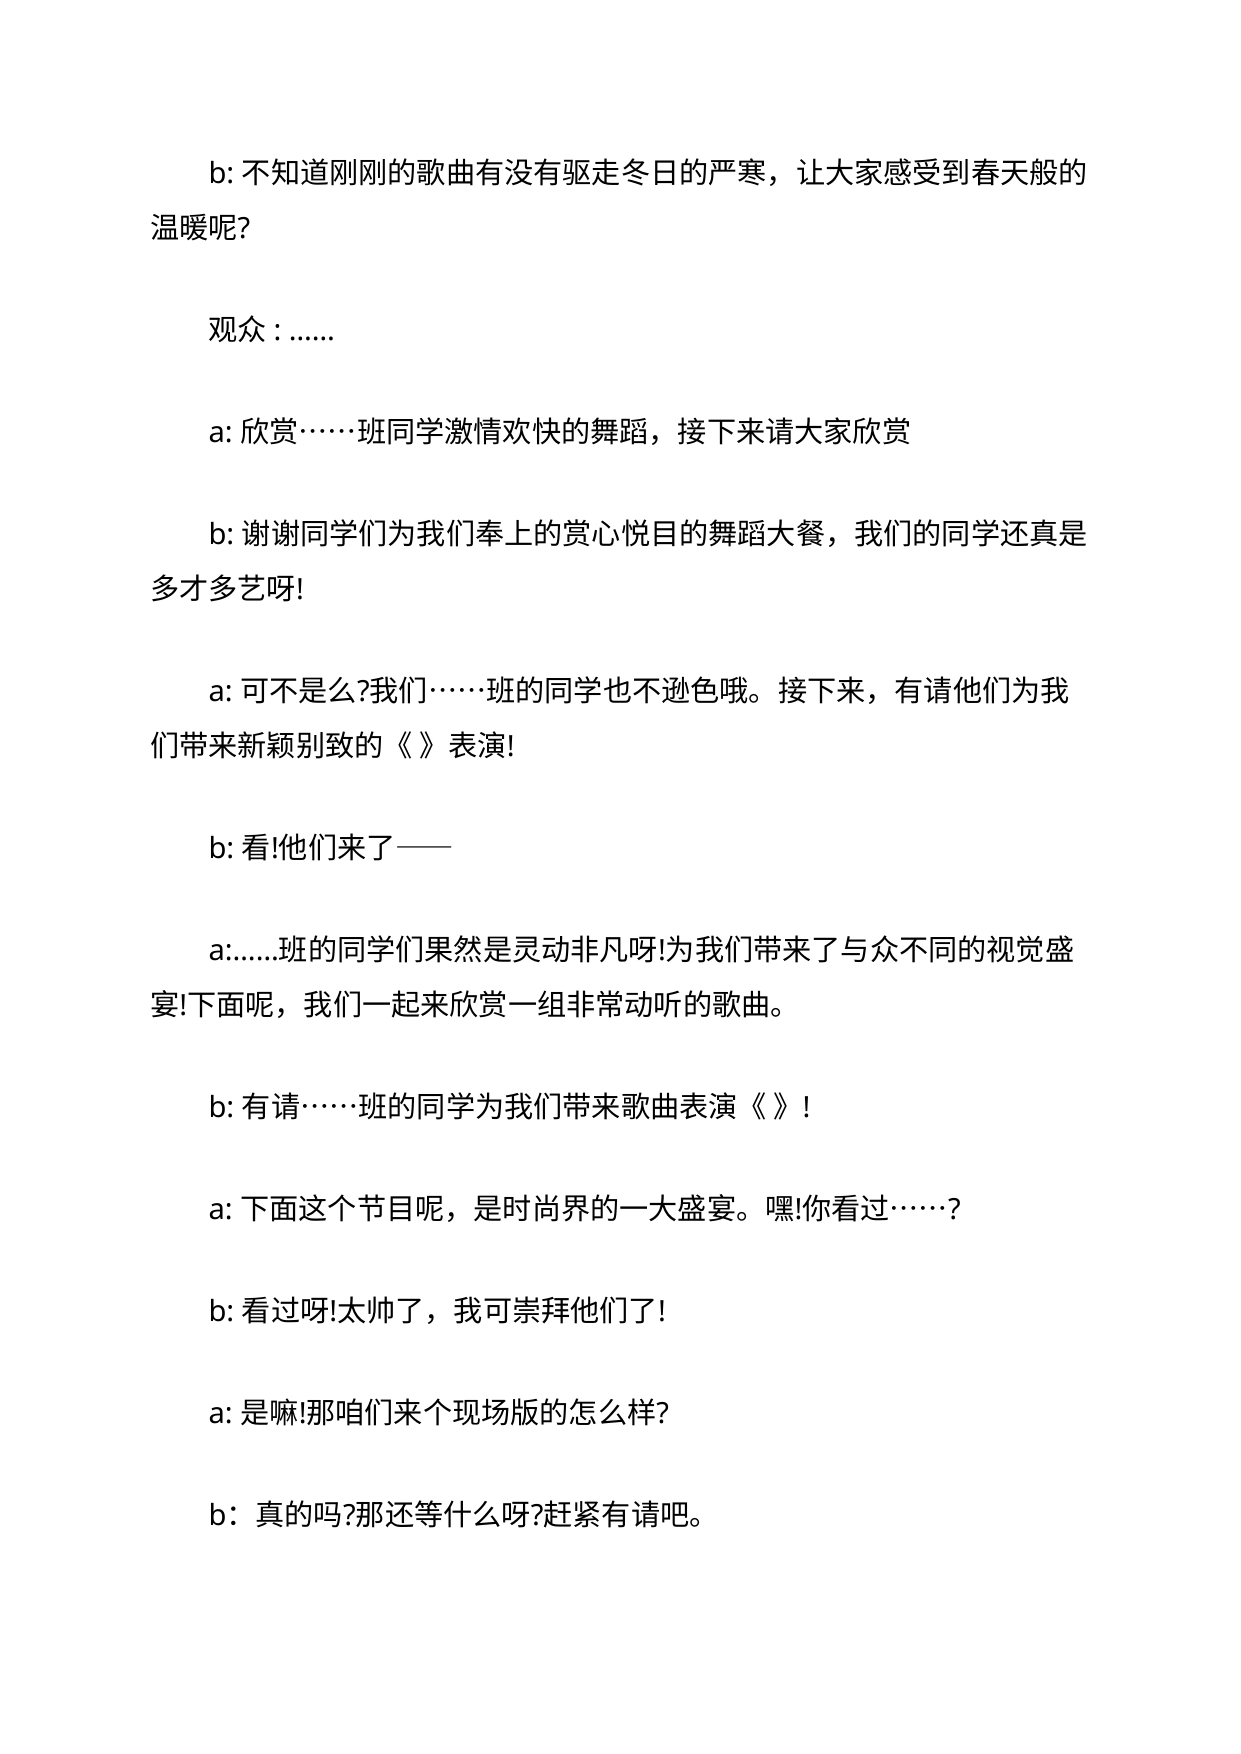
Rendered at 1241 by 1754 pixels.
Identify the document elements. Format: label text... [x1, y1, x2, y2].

text 观众 : …… [150, 307, 1090, 349]
text b: 看过呀!太帅了，我可崇拜他们了! [150, 1288, 1090, 1330]
text b: 谢谢同学们为我们奉上的赏心悦目的舞蹈大餐，我们的同学还真是多才多艺呀! [150, 511, 1090, 608]
text a: 可不是么?我们……班的同学也不逊色哦。接下来，有请他们为我们带来新颖别致的《 》表演! [150, 668, 1090, 765]
text b: 有请……班的同学为我们带来歌曲表演《 》! [150, 1084, 1090, 1126]
text b：真的吗?那还等什么呀?赶紧有请吧。 [150, 1492, 1090, 1534]
text a: 下面这个节目呢，是时尚界的一大盛宴。嘿!你看过……? [150, 1186, 1090, 1228]
text a: 欣赏……班同学激情欢快的舞蹈，接下来请大家欣赏 [150, 409, 1090, 451]
text b: 不知道刚刚的歌曲有没有驱走冬日的严寒，让大家感受到春天般的温暖呢? [150, 150, 1090, 247]
text b: 看!他们来了—— [150, 825, 1090, 867]
text a: 是嘛!那咱们来个现场版的怎么样? [150, 1390, 1090, 1432]
text a:……班的同学们果然是灵动非凡呀!为我们带来了与众不同的视觉盛宴!下面呢，我们一起来欣赏一组非常动听的歌曲。 [150, 927, 1090, 1024]
